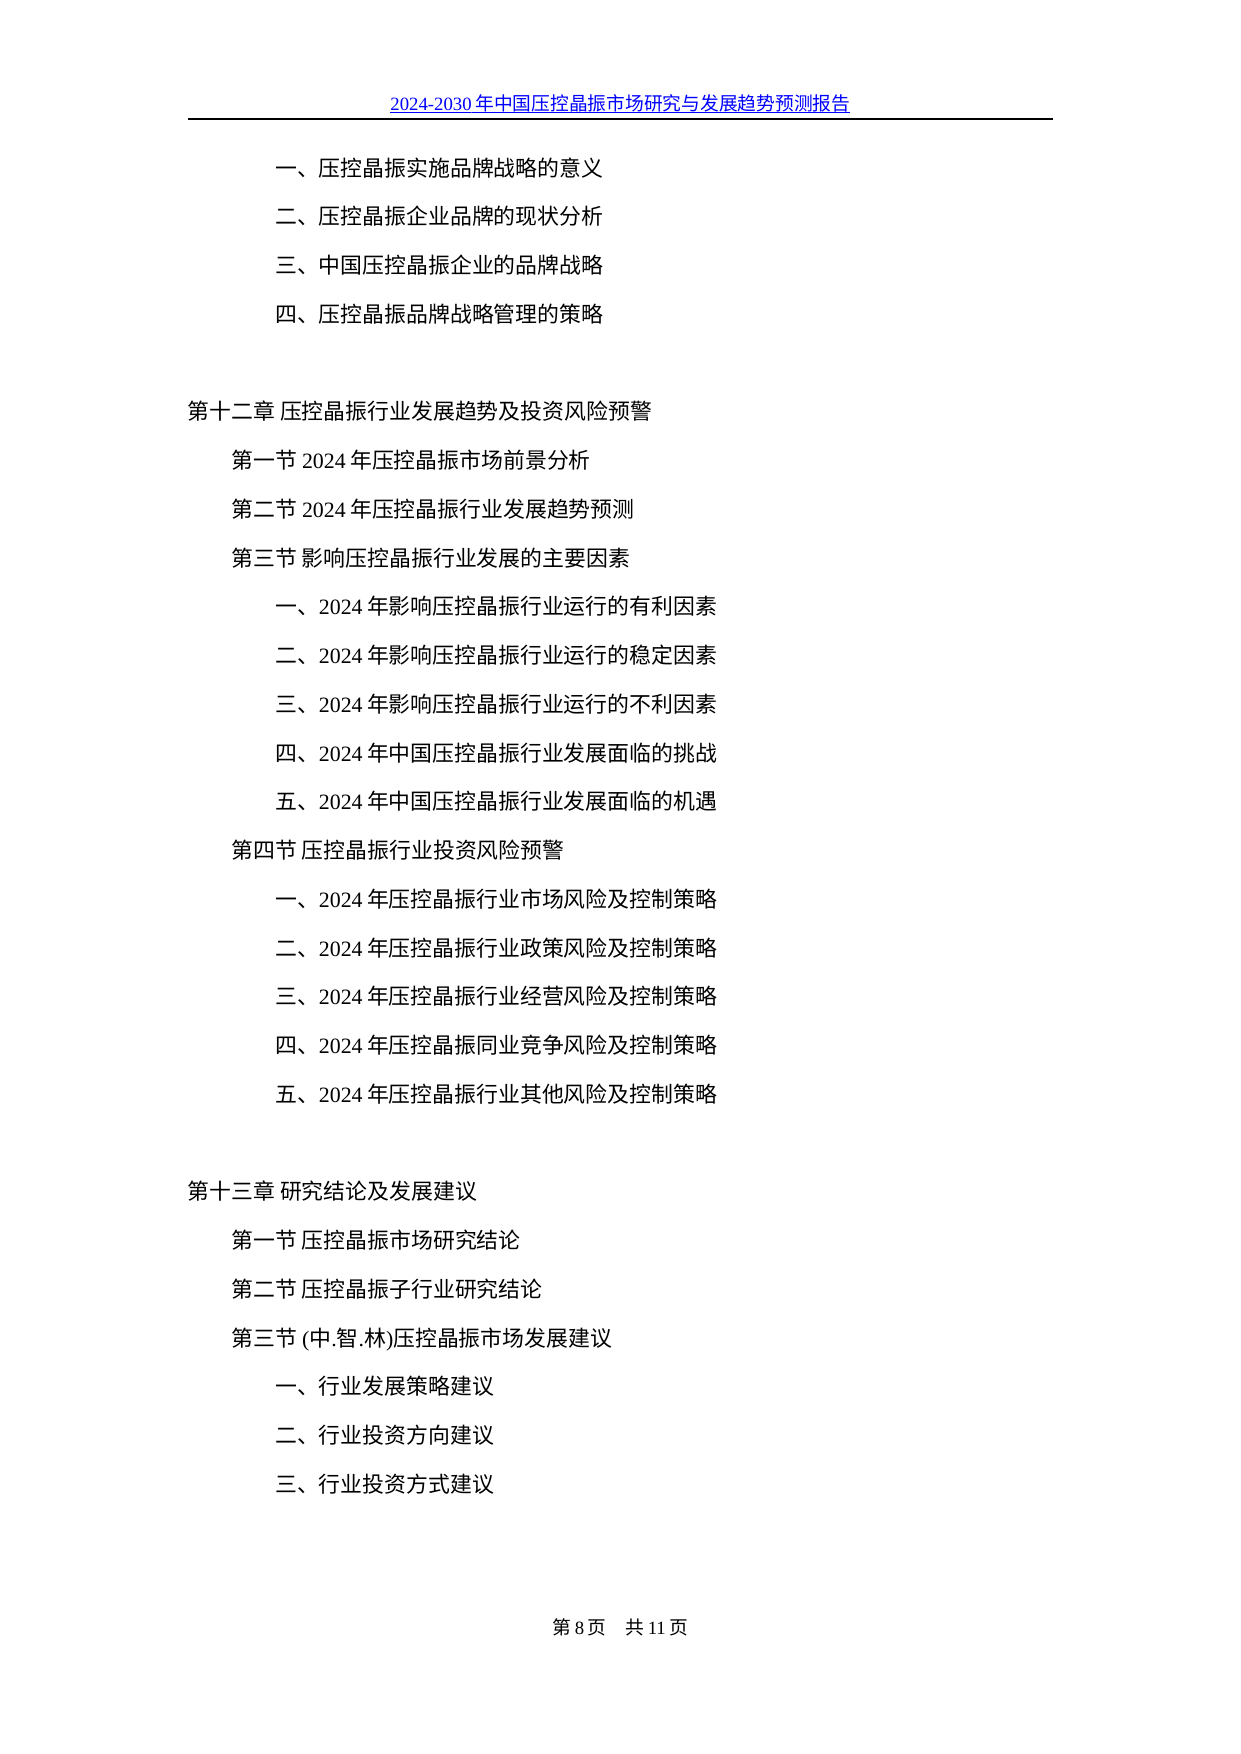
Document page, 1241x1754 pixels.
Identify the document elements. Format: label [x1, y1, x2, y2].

text [187, 150, 1053, 1499]
